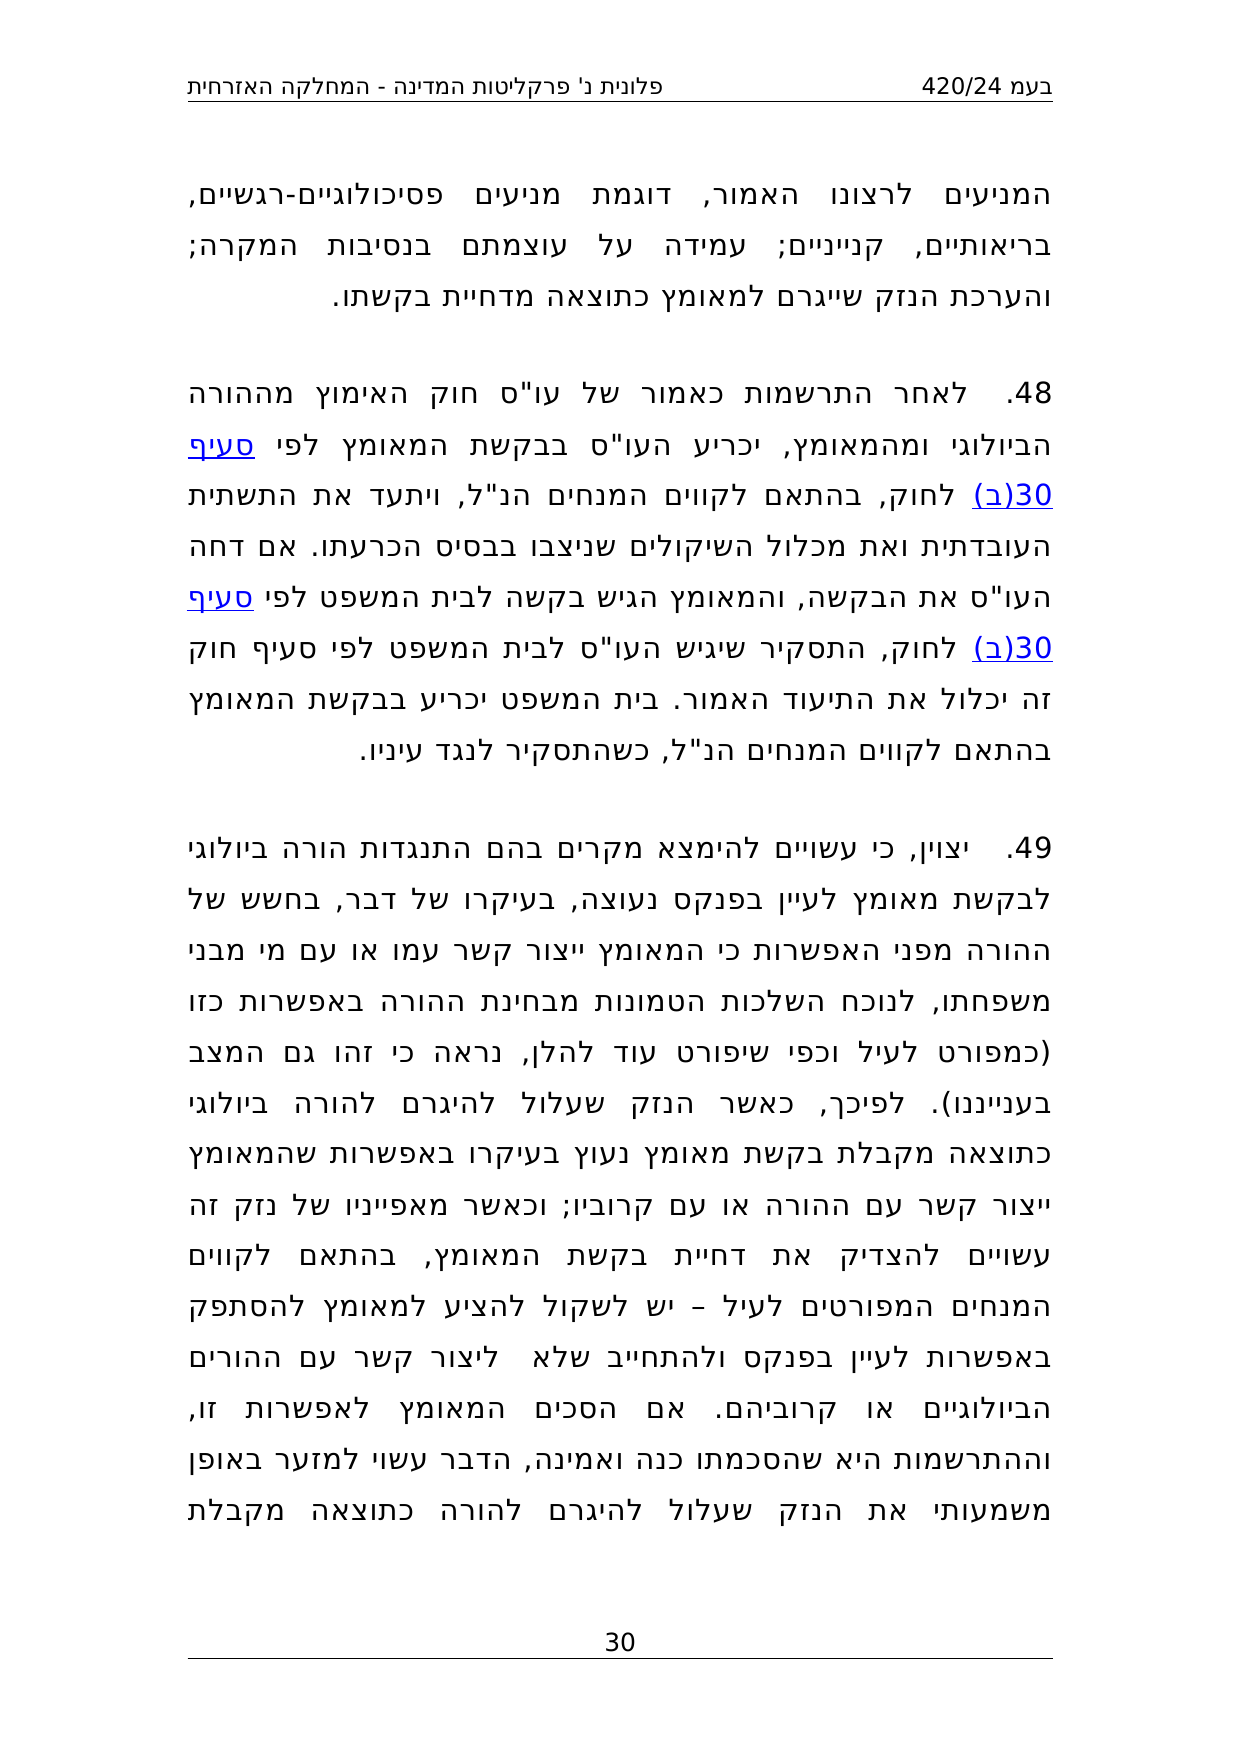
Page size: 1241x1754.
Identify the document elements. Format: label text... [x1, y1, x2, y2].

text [187, 831, 1053, 1527]
text 48. לאחר התרשמות כאמור של עו"ס חוק האימוץ מההורה הביולוגי ומהמאומץ, יכריע העו"ס בבקשת המאומץ לפי סעיף 30(ב) לחוק, בהתאם לקווים המנחים הנ"ל, ויתעד את התשתית העובדתית ואת מכלול השיקולים שניצבו בבסיס הכרעתו. אם דחה העו"ס את הבקשה, והמאומץ הגיש בקשה לבית המשפט לפי סעיף 30(ב) לחוק, התסקיר שיגיש העו"ס לבית המשפט לפי סעיף חוק זה יכלול את התיעוד האמור. בית המשפט יכריע בבקשת המאומץ בהתאם לקווים המנחים הנ"ל, כשהתסקיר לנגד עיניו. [187, 377, 1053, 767]
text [187, 177, 1053, 313]
